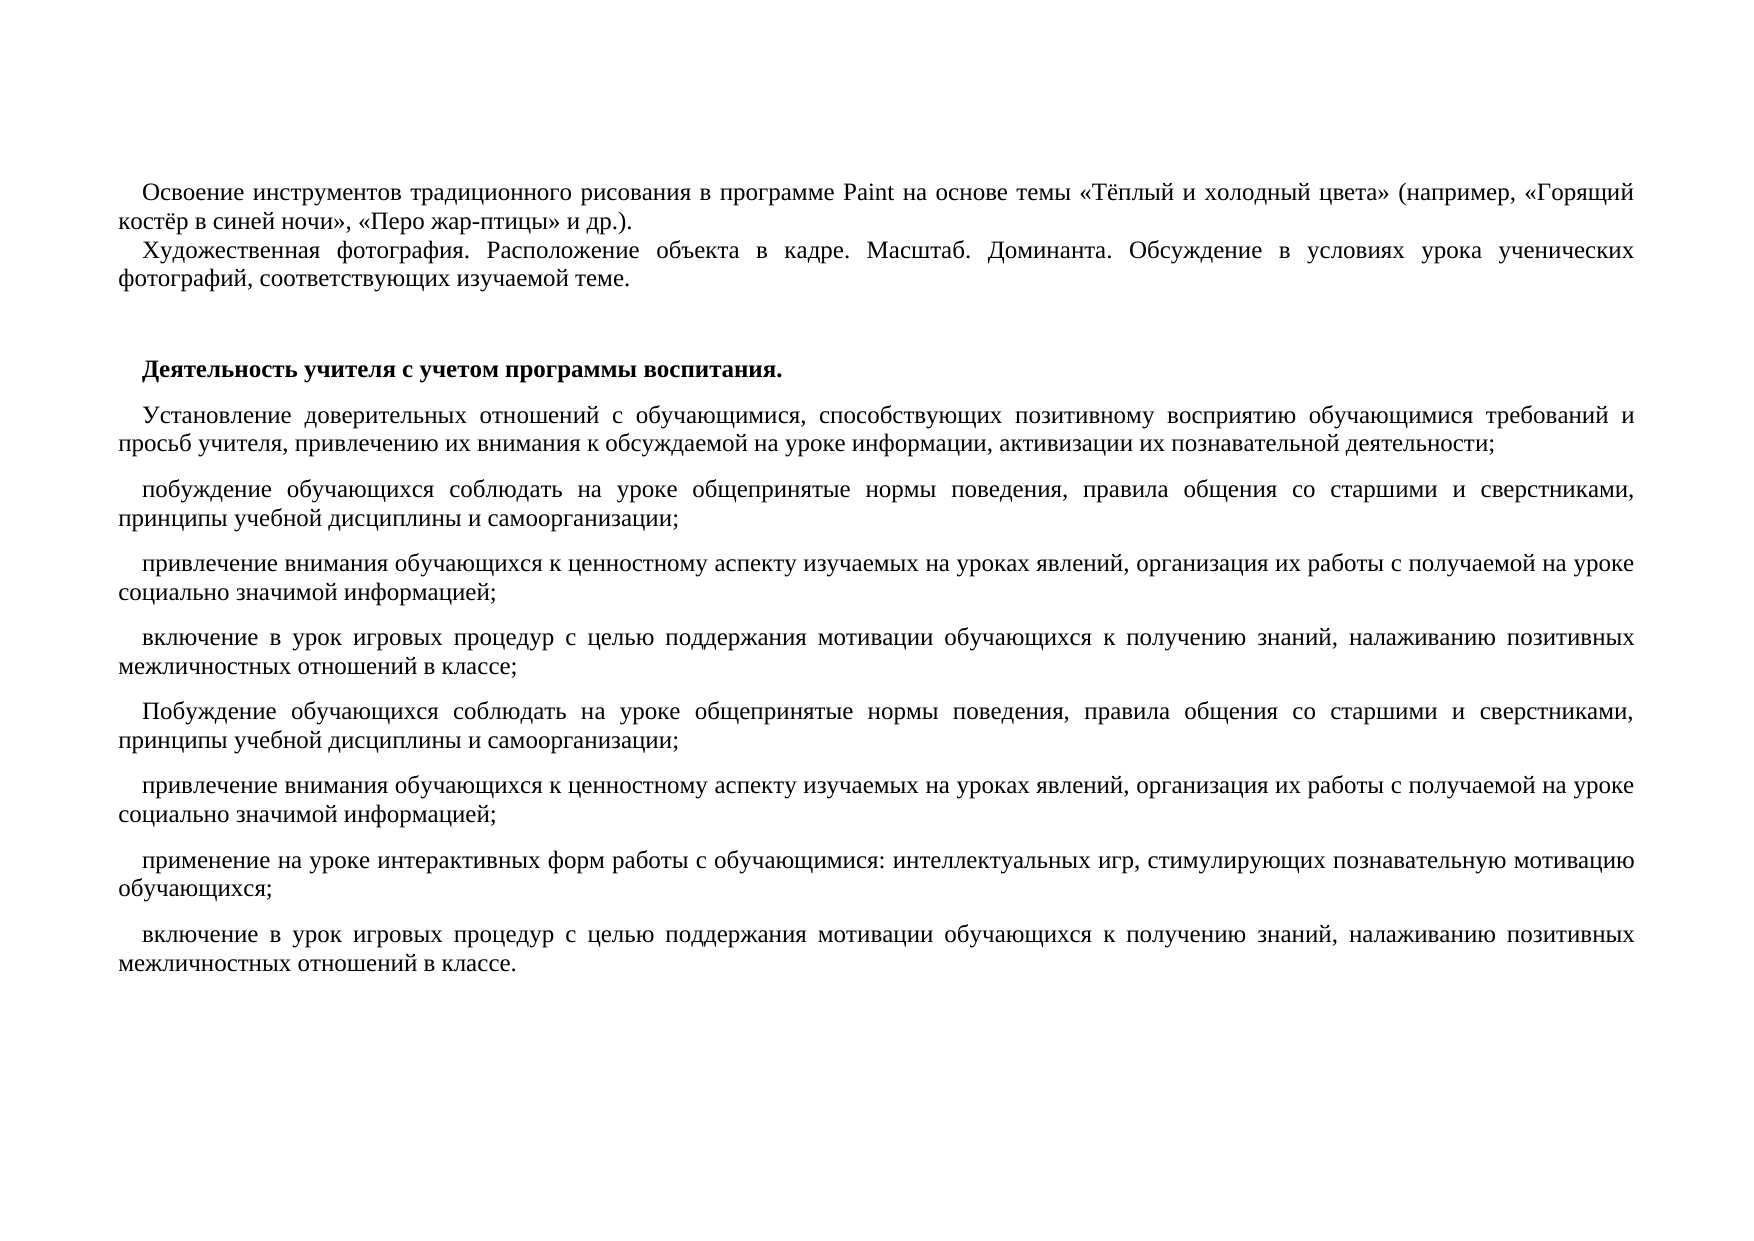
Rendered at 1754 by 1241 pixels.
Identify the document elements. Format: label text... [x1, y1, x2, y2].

text привлечение внимания обучающихся к ценностному аспекту изучаемых на уроках явлений, организация их работы с получаемой на уроке социально значимой информацией; [118, 548, 1636, 606]
text привлечение внимания обучающихся к ценностному аспекту изучаемых на уроках явлений, организация их работы с получаемой на уроке социально значимой информацией; [118, 771, 1636, 828]
text побуждение обучающихся соблюдать на уроке общепринятые нормы поведения, правила общения со старшими и сверстниками, принципы учебной дисциплины и самоорганизации; [118, 474, 1636, 531]
text Деятельность учителя с учетом программы воспитания. [118, 354, 1636, 383]
text включение в урок игровых процедур с целью поддержания мотивации обучающихся к получению знаний, налаживанию позитивных межличностных отношений в классе. [118, 919, 1636, 976]
text Побуждение обучающихся соблюдать на уроке общепринятые нормы поведения, правила общения со старшими и сверстниками, принципы учебной дисциплины и самоорганизации; [118, 696, 1636, 754]
text Художественная фотография. Расположение объекта в кадре. Масштаб. Доминанта. Обсуждение в условиях урока ученических фотографий, соответствующих изучаемой теме. [118, 235, 1636, 292]
text Освоение инструментов традиционного рисования в программе Paint на основе темы «Тёплый и холодный цвета» (например, «Горящий костёр в синей ночи», «Перо жар-птицы» и др.). [118, 177, 1636, 235]
text применение на уроке интерактивных форм работы с обучающимися: интеллектуальных игр, стимулирующих познавательную мотивацию обучающихся; [118, 845, 1636, 902]
text Установление доверительных отношений с обучающимися, способствующих позитивному восприятию обучающимися требований и просьб учителя, привлечению их внимания к обсуждаемой на уроке информации, активизации их познавательной деятельности; [118, 400, 1636, 457]
text включение в урок игровых процедур с целью поддержания мотивации обучающихся к получению знаний, налаживанию позитивных межличностных отношений в классе; [118, 622, 1636, 680]
